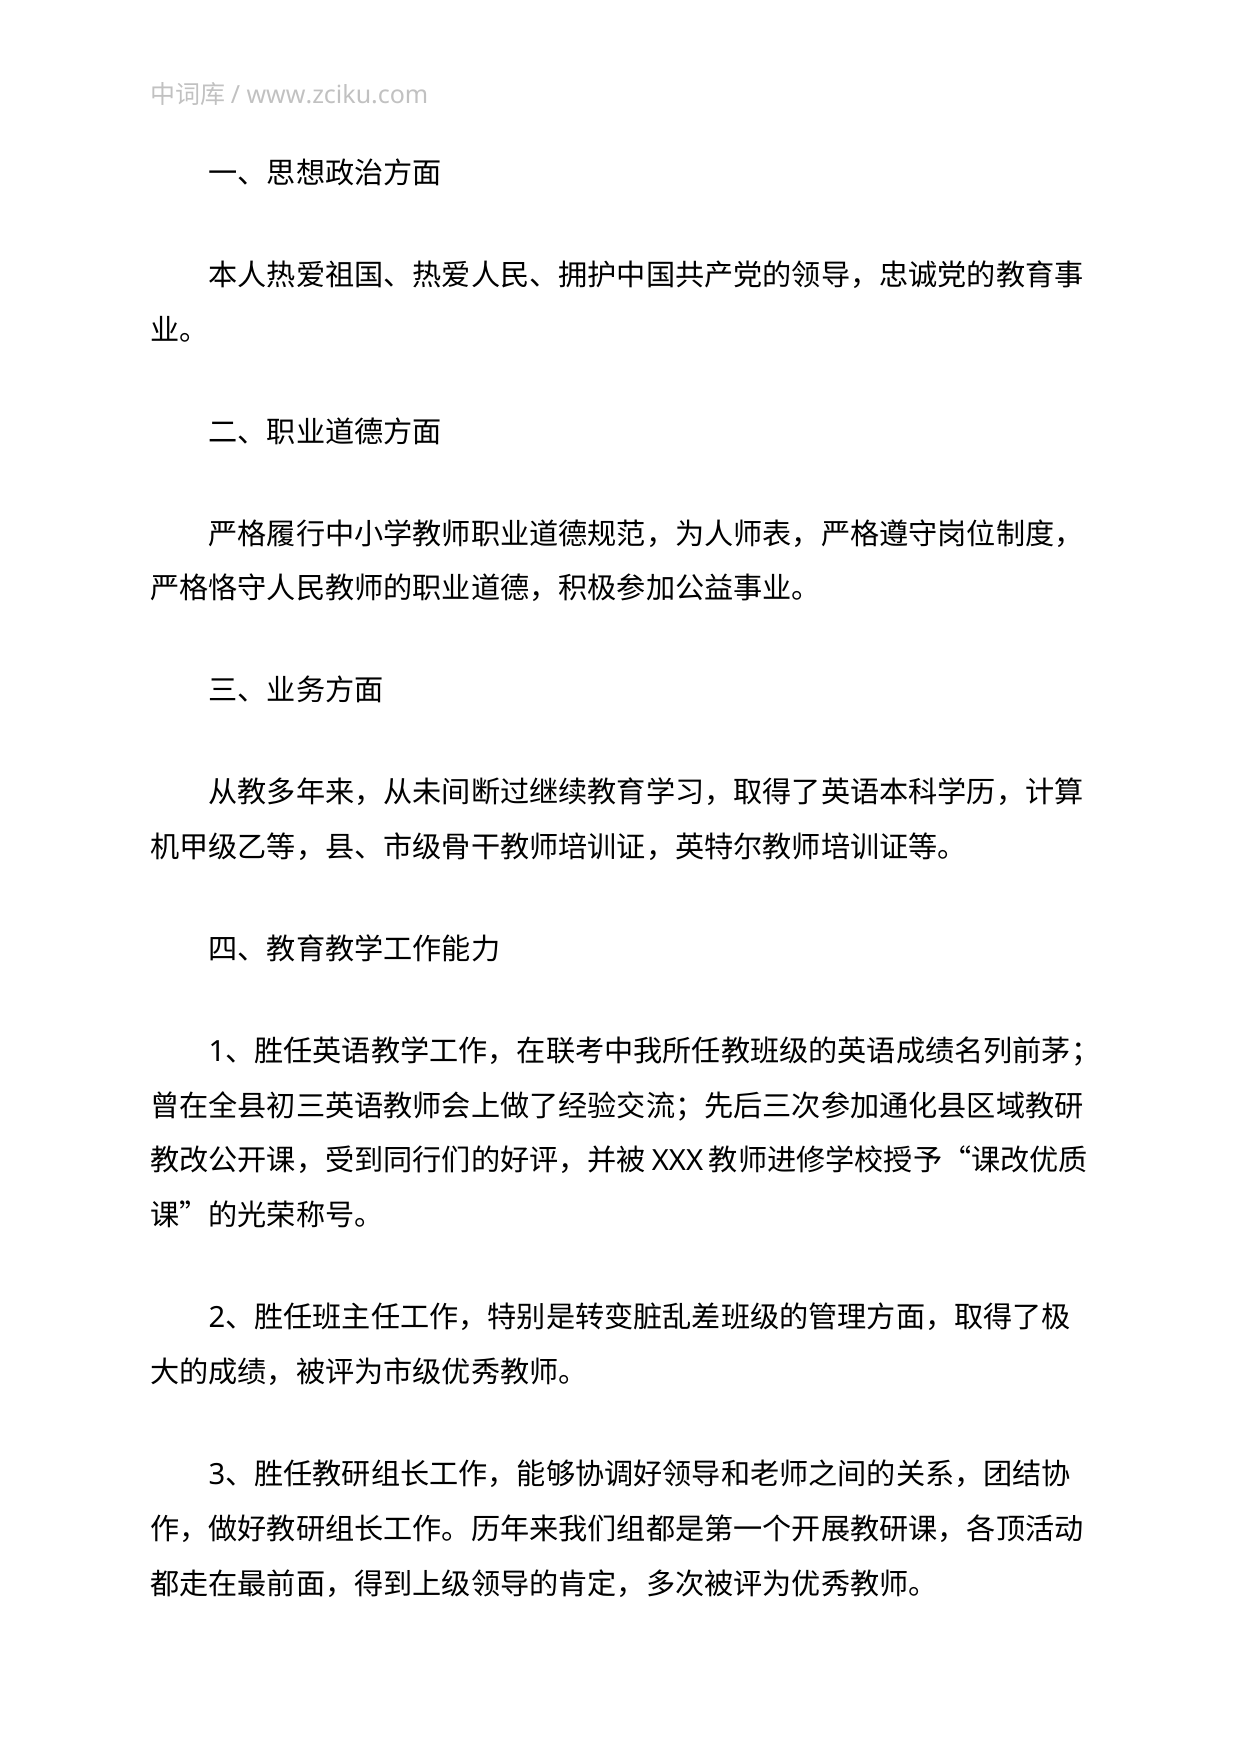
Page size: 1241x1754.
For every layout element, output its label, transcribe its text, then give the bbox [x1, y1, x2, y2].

text 3、胜任教研组长工作，能够协调好领导和老师之间的关系，团结协作，做好教研组长工作。历年来我们组都是第一个开展教研课，各顶活动都走在最前面，得到上级领导的肯定，多次被评为优秀教师。 [150, 1451, 1090, 1603]
text 三、业务方面 [150, 667, 1090, 709]
text 严格履行中小学教师职业道德规范，为人师表，严格遵守岗位制度，严格恪守人民教师的职业道德，积极参加公益事业。 [150, 510, 1090, 607]
text 从教多年来，从未间断过继续教育学习，取得了英语本科学历，计算机甲级乙等，县、市级骨干教师培训证，英特尔教师培训证等。 [150, 769, 1090, 866]
text 一、思想政治方面 [150, 150, 1090, 192]
text 2、胜任班主任工作，特别是转变脏乱差班级的管理方面，取得了极大的成绩，被评为市级优秀教师。 [150, 1294, 1090, 1391]
text 1、胜任英语教学工作，在联考中我所任教班级的英语成绩名列前茅；曾在全县初三英语教师会上做了经验交流；先后三次参加通化县区域教研教改公开课，受到同行们的好评，并被XXX教师进修学校授予“课改优质课”的光荣称号。 [150, 1027, 1090, 1234]
text 本人热爱祖国、热爱人民、拥护中国共产党的领导，忠诚党的教育事业。 [150, 252, 1090, 349]
text 四、教育教学工作能力 [150, 925, 1090, 968]
text 二、职业道德方面 [150, 408, 1090, 451]
